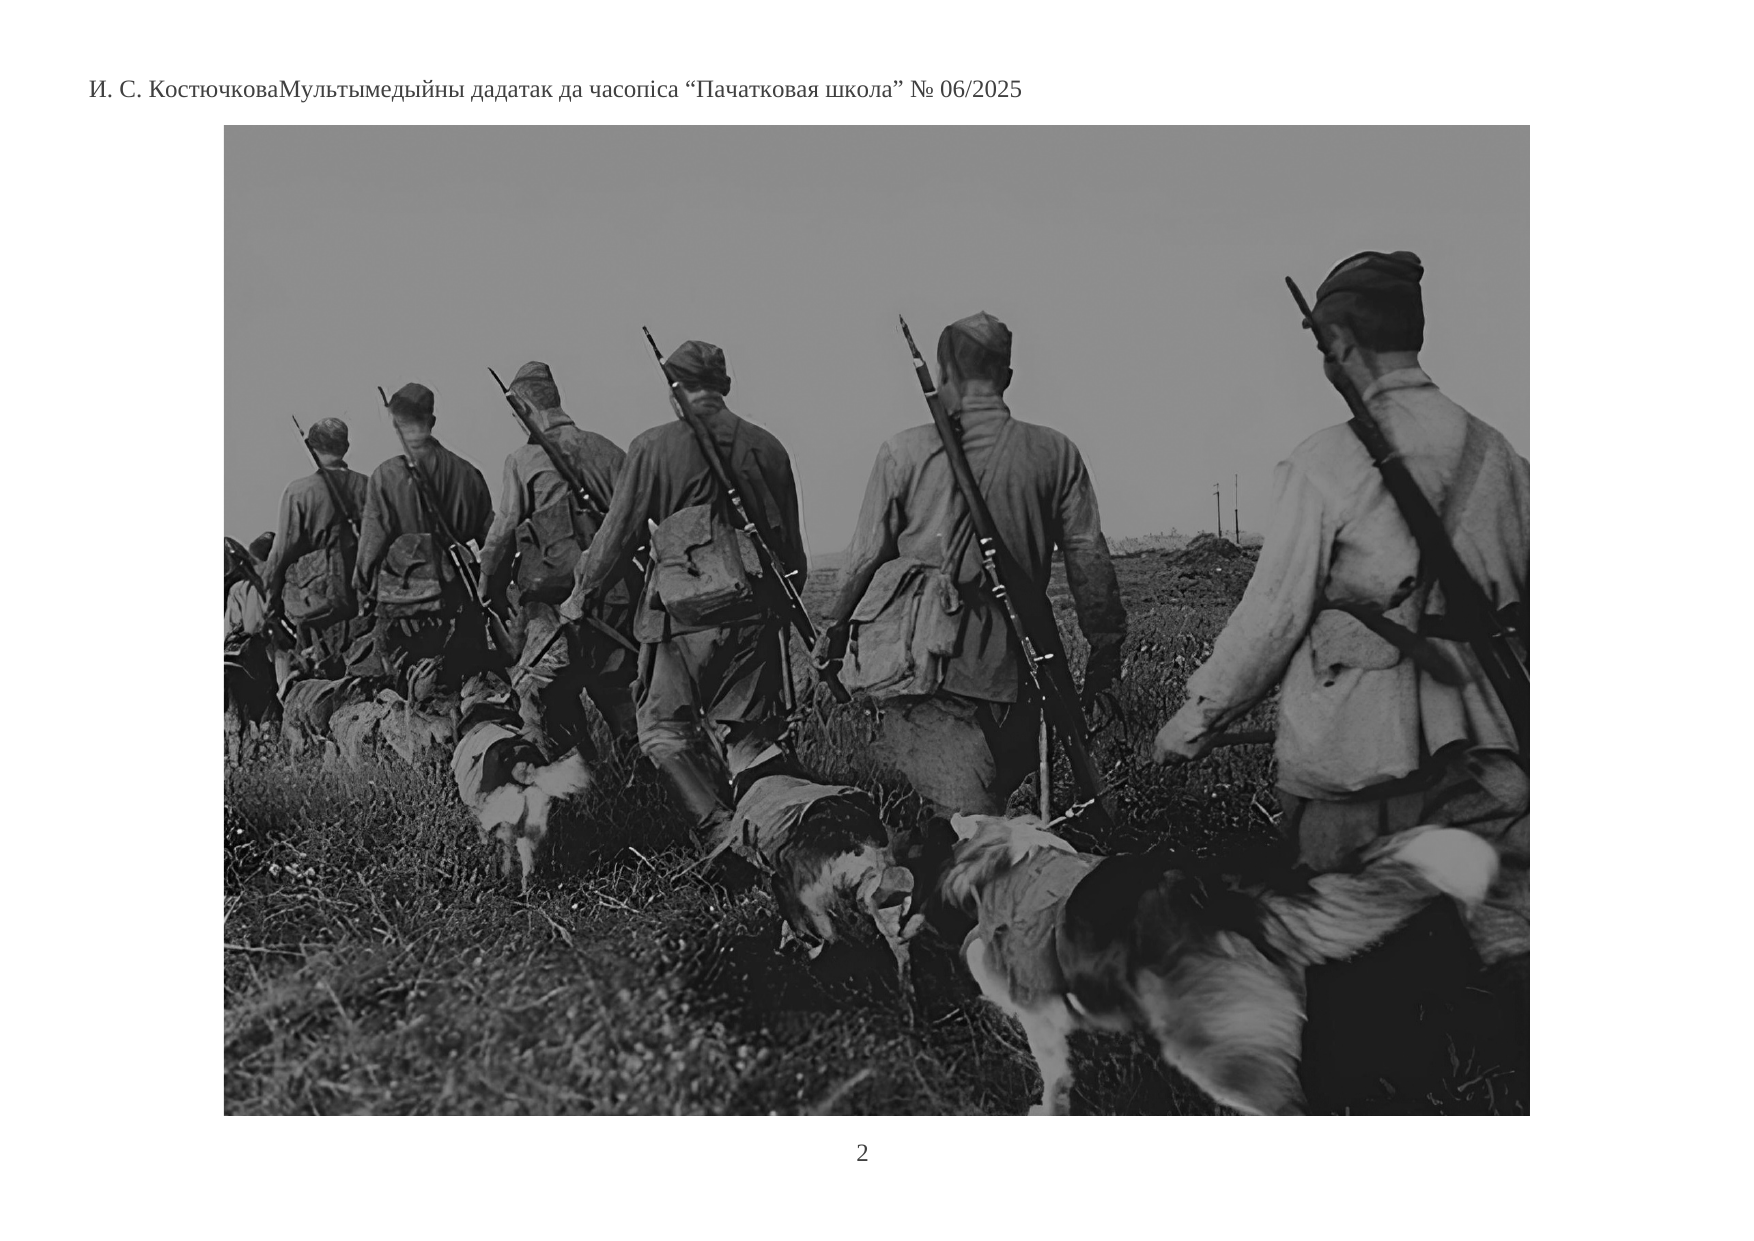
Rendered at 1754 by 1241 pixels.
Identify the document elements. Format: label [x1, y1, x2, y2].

picture [223, 125, 1530, 1116]
